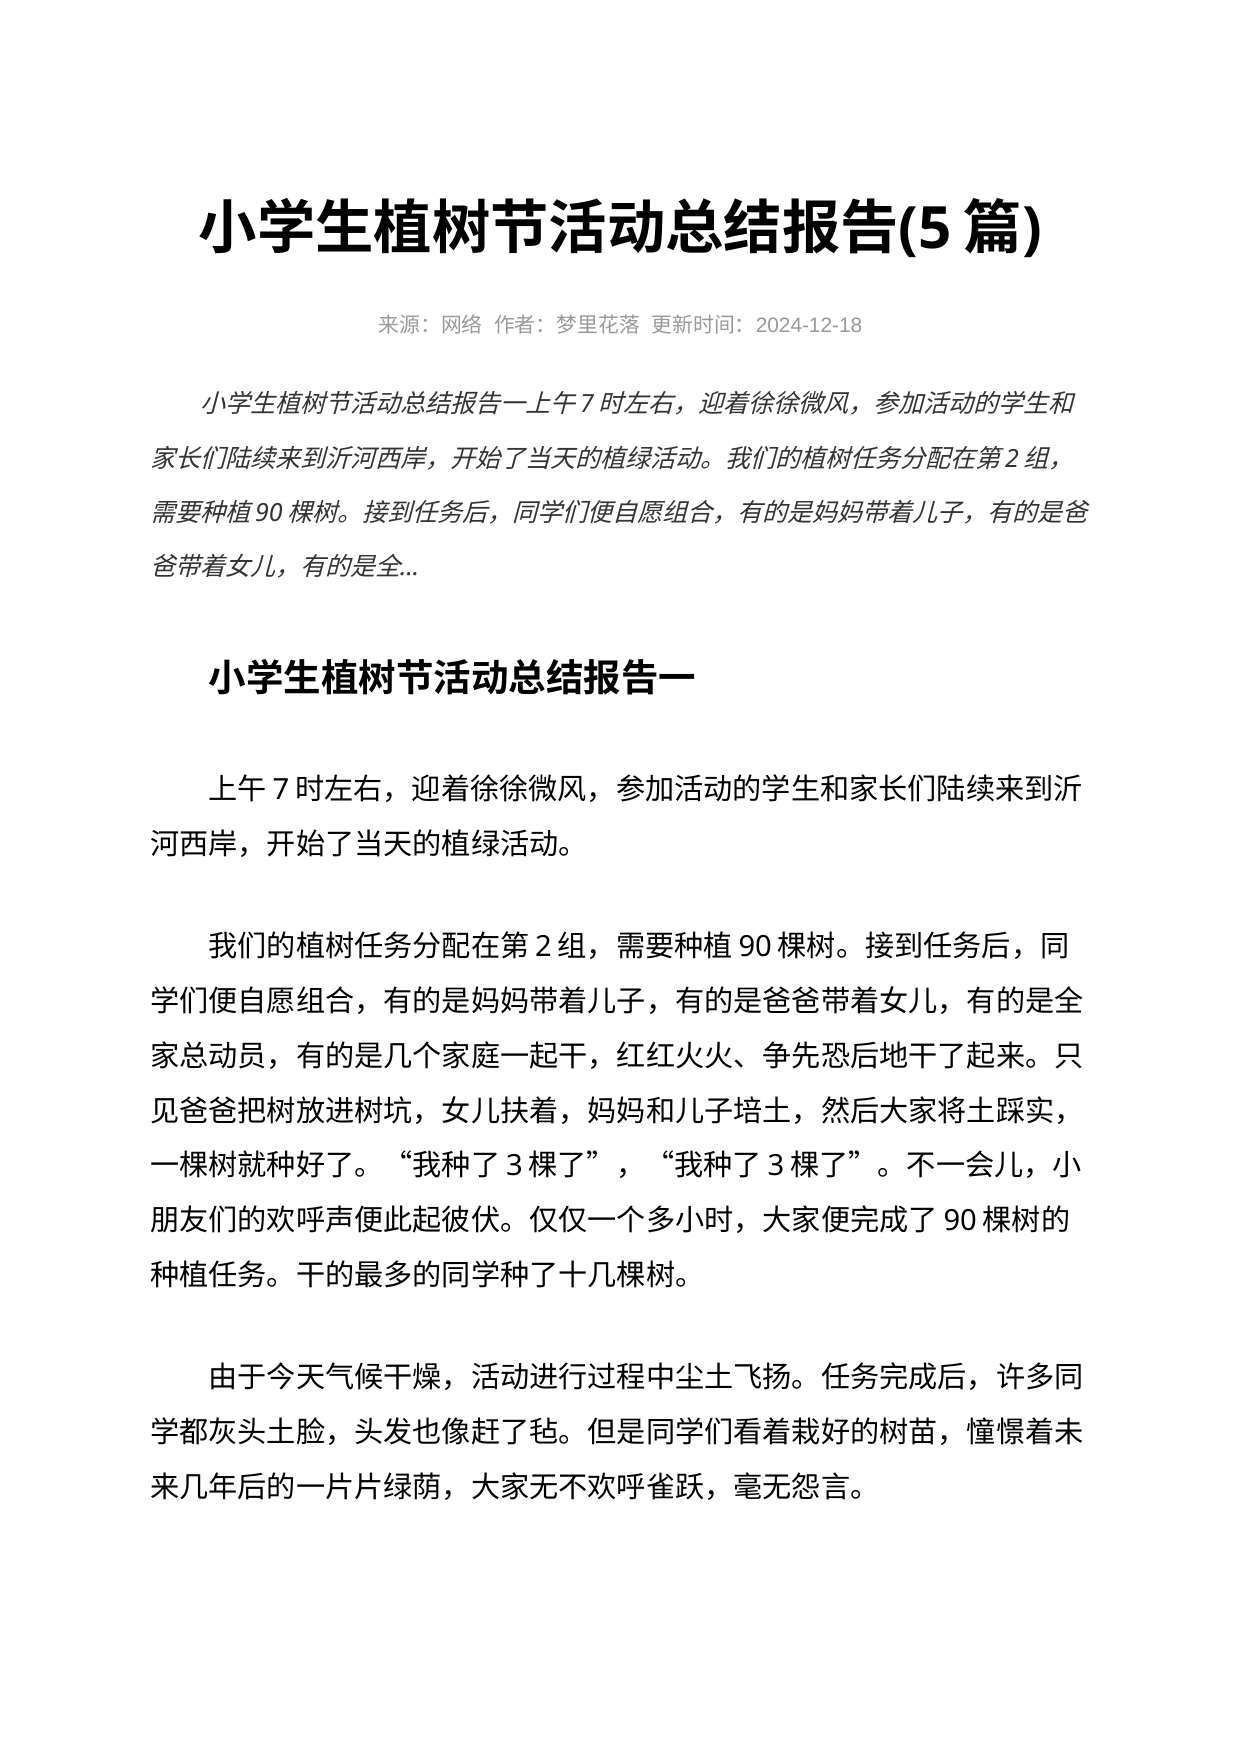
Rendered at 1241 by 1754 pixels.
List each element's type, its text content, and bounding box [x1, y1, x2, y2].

text 小学生植树节活动总结报告一上午7时左右，迎着徐徐微风，参加活动的学生和家长们陆续来到沂河西岸，开始了当天的植绿活动。我们的植树任务分配在第2组，需要种植90棵树。接到任务后，同学们便自愿组合，有的是妈妈带着儿子，有的是爸爸带着女儿，有的是全... [150, 384, 1090, 583]
text 来源：网络 作者：梦里花落 更新时间：2024-12-18 [150, 313, 1090, 337]
text 小学生植树节活动总结报告一 [150, 648, 1090, 702]
text 上午7时左右，迎着徐徐微风，参加活动的学生和家长们陆续来到沂河西岸，开始了当天的植绿活动。 [150, 766, 1090, 863]
subtitle 小学生植树节活动总结报告(5篇) [150, 181, 1090, 266]
text 由于今天气候干燥，活动进行过程中尘土飞扬。任务完成后，许多同学都灰头土脸，头发也像赶了毡。但是同学们看着栽好的树苗，憧憬着未来几年后的一片片绿荫，大家无不欢呼雀跃，毫无怨言。 [150, 1354, 1090, 1506]
text 我们的植树任务分配在第2组，需要种植90棵树。接到任务后，同学们便自愿组合，有的是妈妈带着儿子，有的是爸爸带着女儿，有的是全家总动员，有的是几个家庭一起干，红红火火、争先恐后地干了起来。只见爸爸把树放进树坑，女儿扶着，妈妈和儿子培土，然后大家将土踩实，一棵树就种好了。“我种了3棵了”，“我种了3棵了”。不一会儿，小朋友们的欢呼声便此起彼伏。仅仅一个多小时，大家便完成了90棵树的种植任务。干的最多的同学种了十几棵树。 [150, 922, 1090, 1294]
